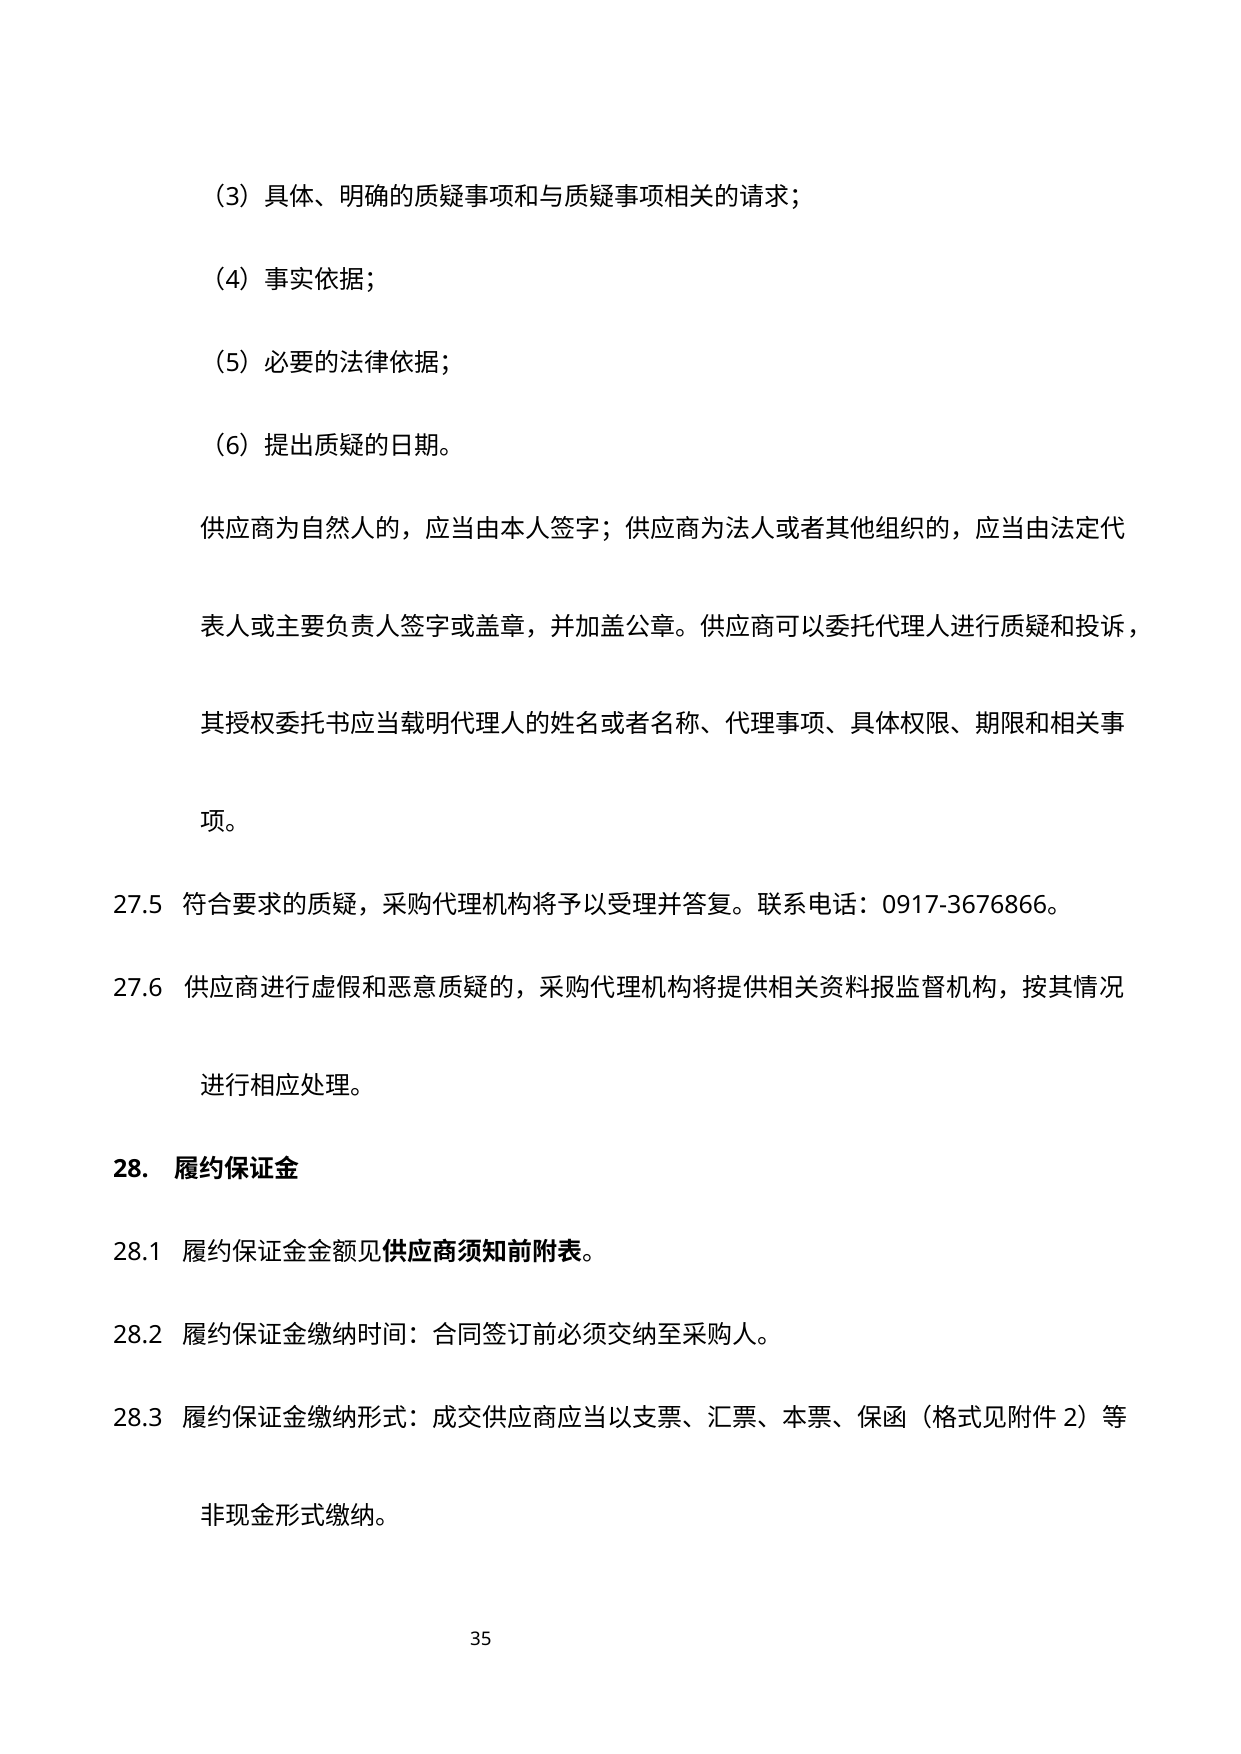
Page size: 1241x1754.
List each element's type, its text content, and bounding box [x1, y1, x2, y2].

text 27.5 符合要求的质疑，采购代理机构将予以受理并答复。联系电话：0917-3676866。 [113, 870, 1127, 935]
text 28.1 履约保证金金额见供应商须知前附表。 [113, 1217, 1127, 1282]
text 28.2 履约保证金缴纳时间：合同签订前必须交纳至采购人。 [113, 1300, 1127, 1365]
list （4）事实依据； [200, 245, 1127, 310]
list （3）具体、明确的质疑事项和与质疑事项相关的请求； [200, 162, 1127, 227]
list （5）必要的法律依据； [200, 328, 1127, 393]
list 供应商为自然人的，应当由本人签字；供应商为法人或者其他组织的，应当由法定代表人或主要负责人签字或盖章，并加盖公章。供应商可以委托代理人进行质疑和投诉，其授权委托书应当载明代理人的姓名或者名称、代理事项、具体权限、期限和相关事项。 [200, 494, 1127, 852]
text 28.3 履约保证金缴纳形式：成交供应商应当以支票、汇票、本票、保函（格式见附件2）等非现金形式缴纳。 [113, 1383, 1127, 1546]
text 27.6 供应商进行虚假和恶意质疑的，采购代理机构将提供相关资料报监督机构，按其情况进行相应处理。 [113, 953, 1127, 1116]
subtitle 28. 履约保证金 [113, 1134, 1127, 1199]
list （6）提出质疑的日期。 [200, 411, 1127, 476]
